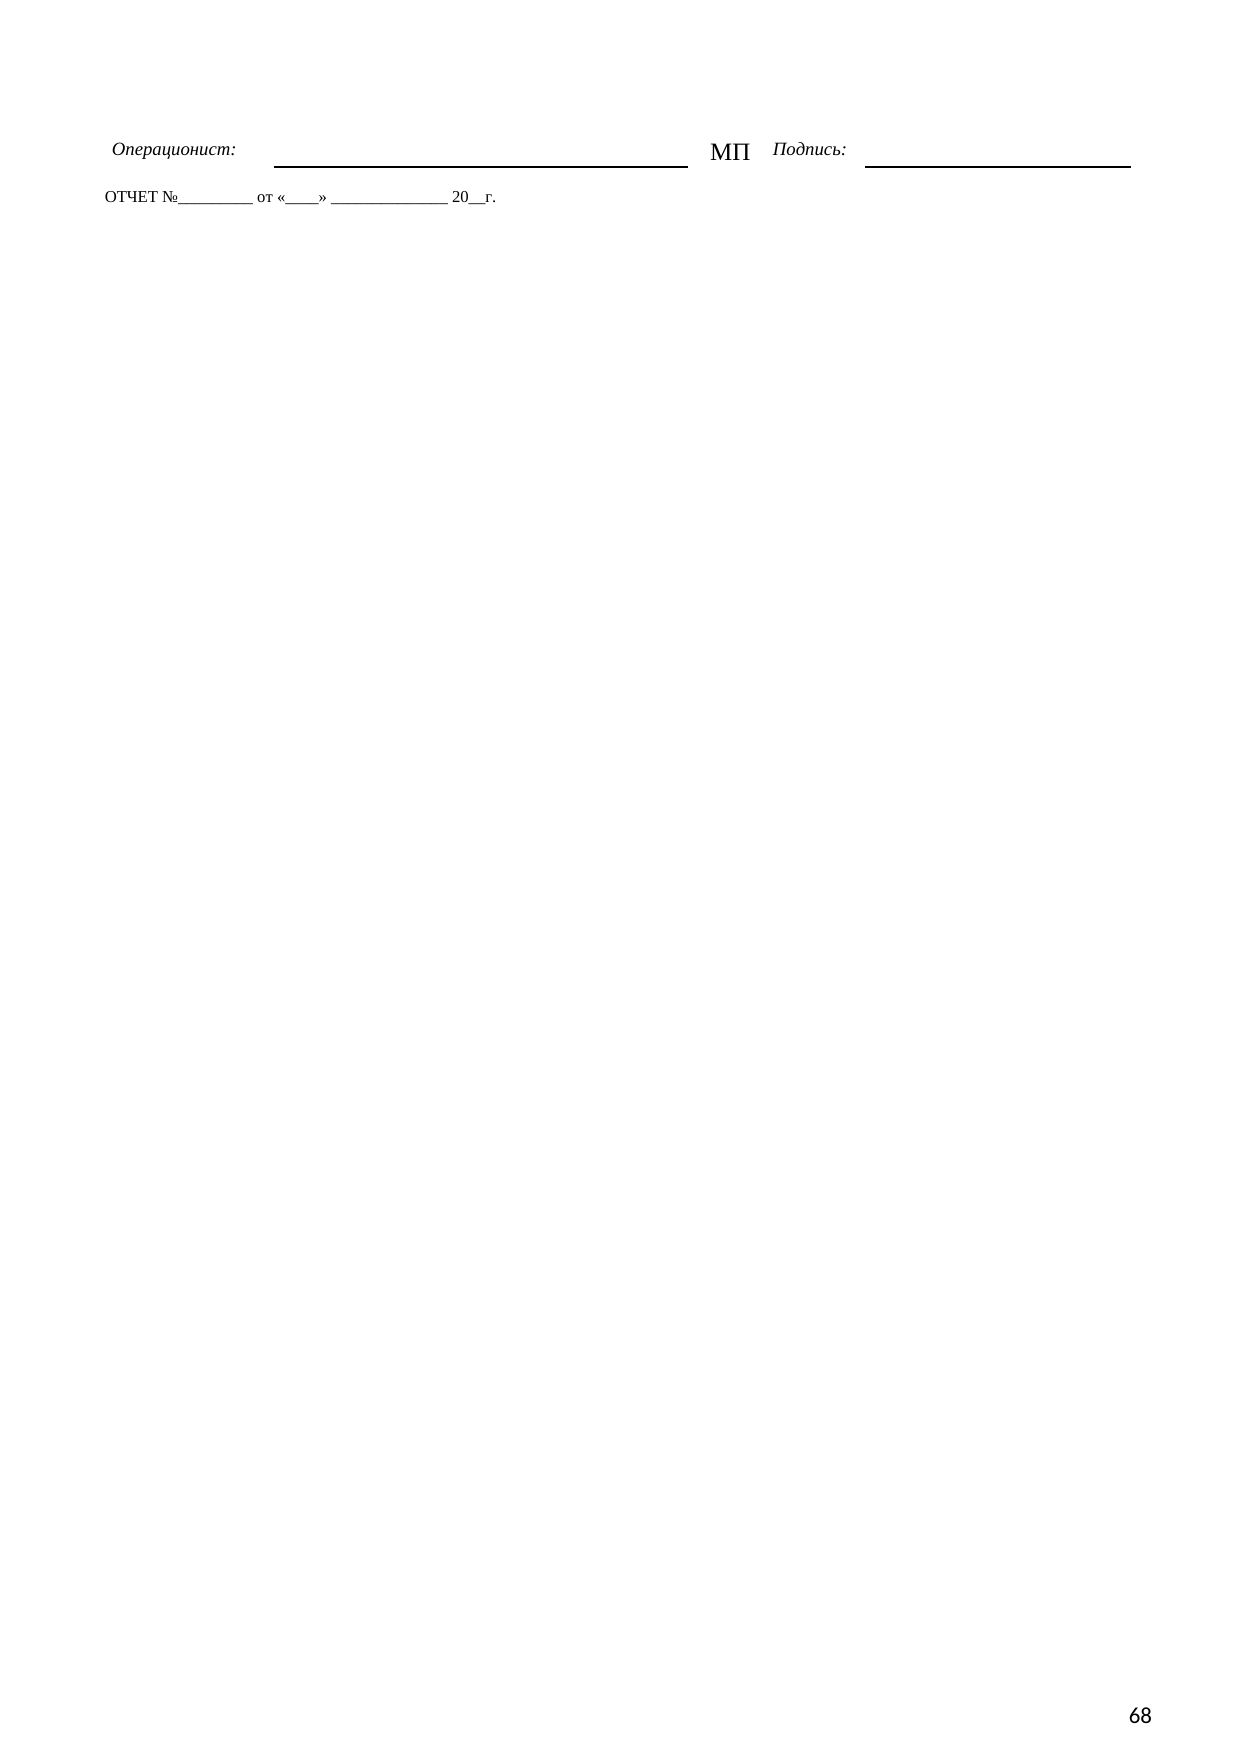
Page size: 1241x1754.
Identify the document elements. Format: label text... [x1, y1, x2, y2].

text ОТЧЕТ №_________ от «____» ______________ 20__г. [100, 187, 1152, 206]
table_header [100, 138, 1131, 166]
